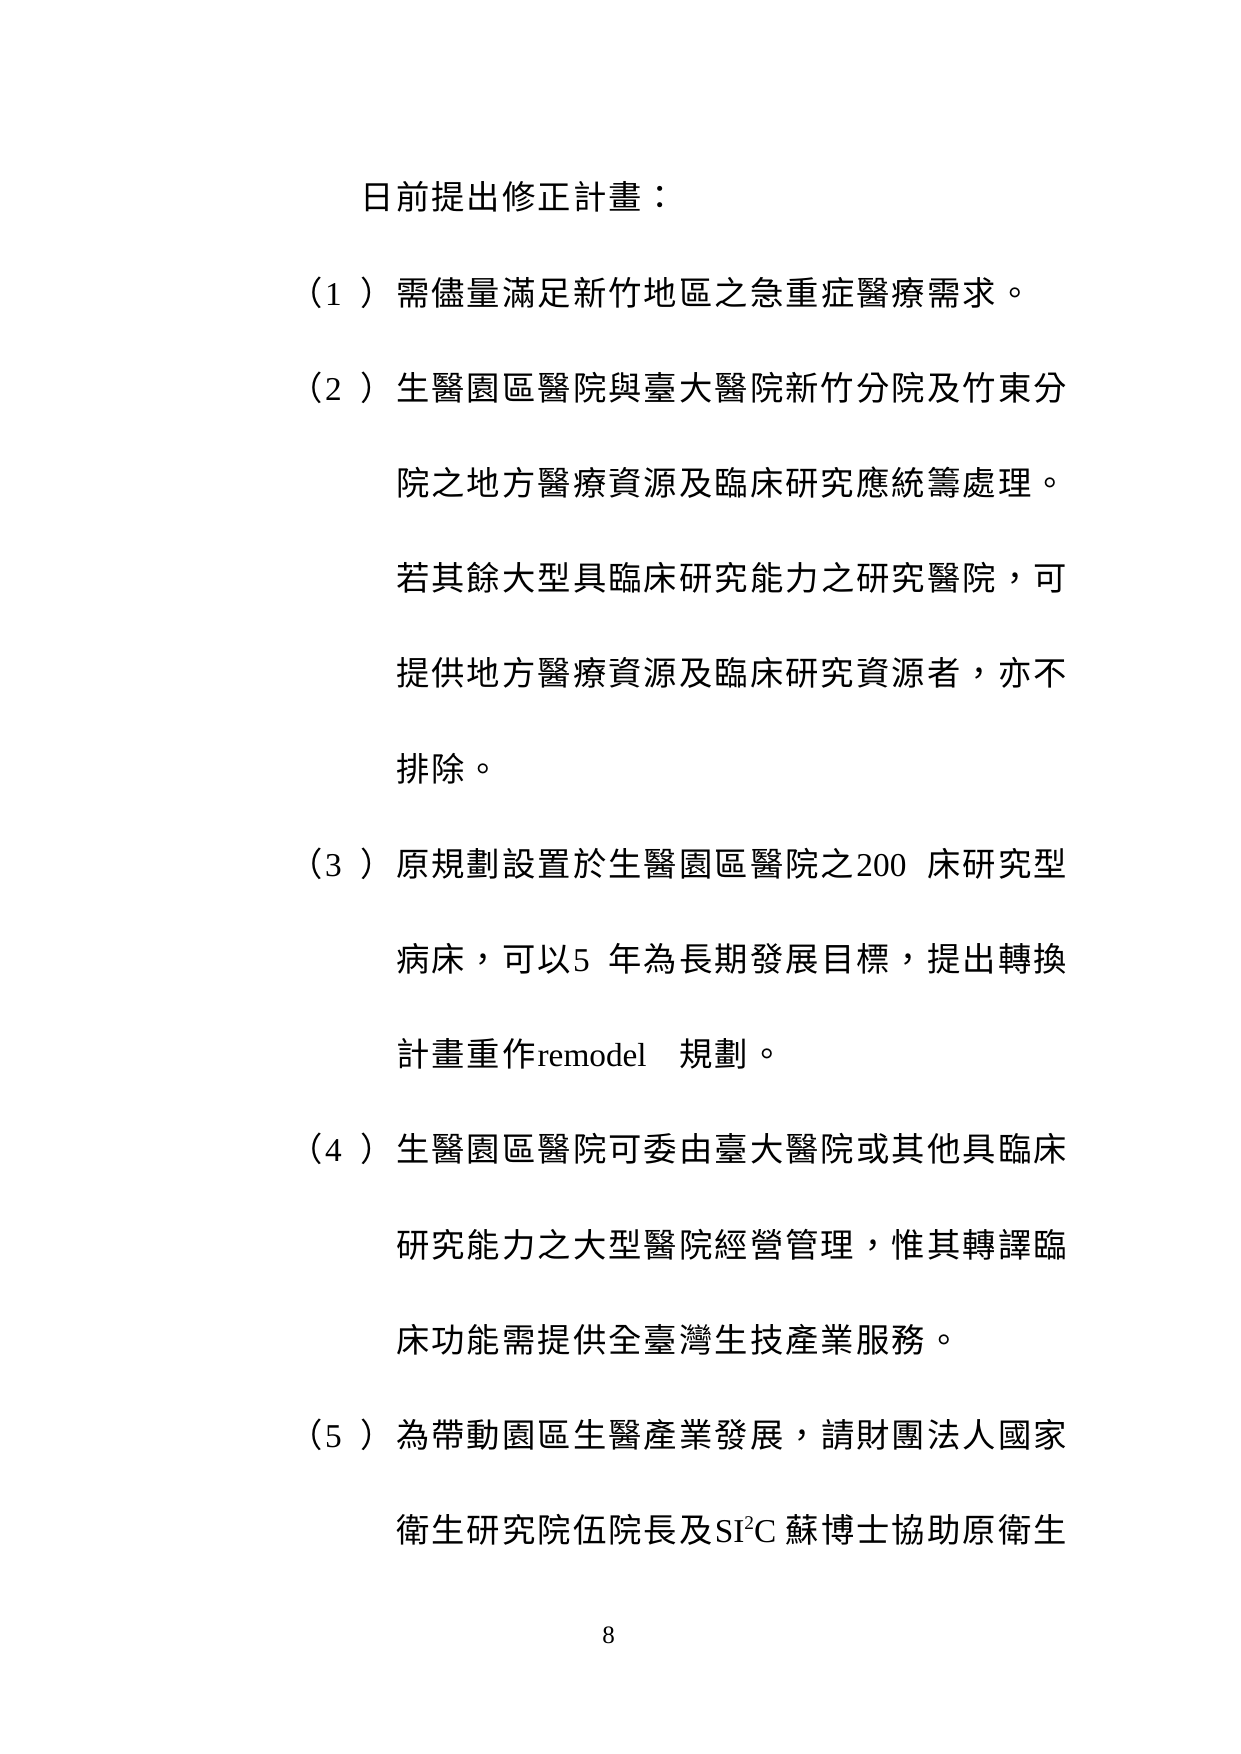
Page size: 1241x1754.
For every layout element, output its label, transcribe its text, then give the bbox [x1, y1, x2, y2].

subtitle 生醫園區醫院可委由臺大醫院或其他具臨床研究能力之大型醫院經營管理，惟其轉譯臨床功能需提供全臺灣生技產業服務。 [272, 1100, 1069, 1385]
subtitle 為帶動園區生醫產業發展，請財團法人國家衛生研究院伍院長及SI2C蘇博士協助原衛生署進行規劃。 [272, 1385, 1069, 1576]
subtitle 原規劃設置於生醫園區醫院之200床研究型病床，可以5年為長期發展目標，提出轉換計畫重作remodel規劃。 [272, 814, 1069, 1100]
subtitle 請原衛生署與臺大醫院等協調修正生醫園區醫院後續計畫，並考量以下原則，於7月31日前提出修正計畫： [354, 148, 1069, 243]
subtitle 需儘量滿足新竹地區之急重症醫療需求。 [272, 243, 1069, 338]
subtitle 生醫園區醫院與臺大醫院新竹分院及竹東分院之地方醫療資源及臨床研究應統籌處理。若其餘大型具臨床研究能力之研究醫院，可提供地方醫療資源及臨床研究資源者，亦不排除。 [272, 338, 1069, 814]
